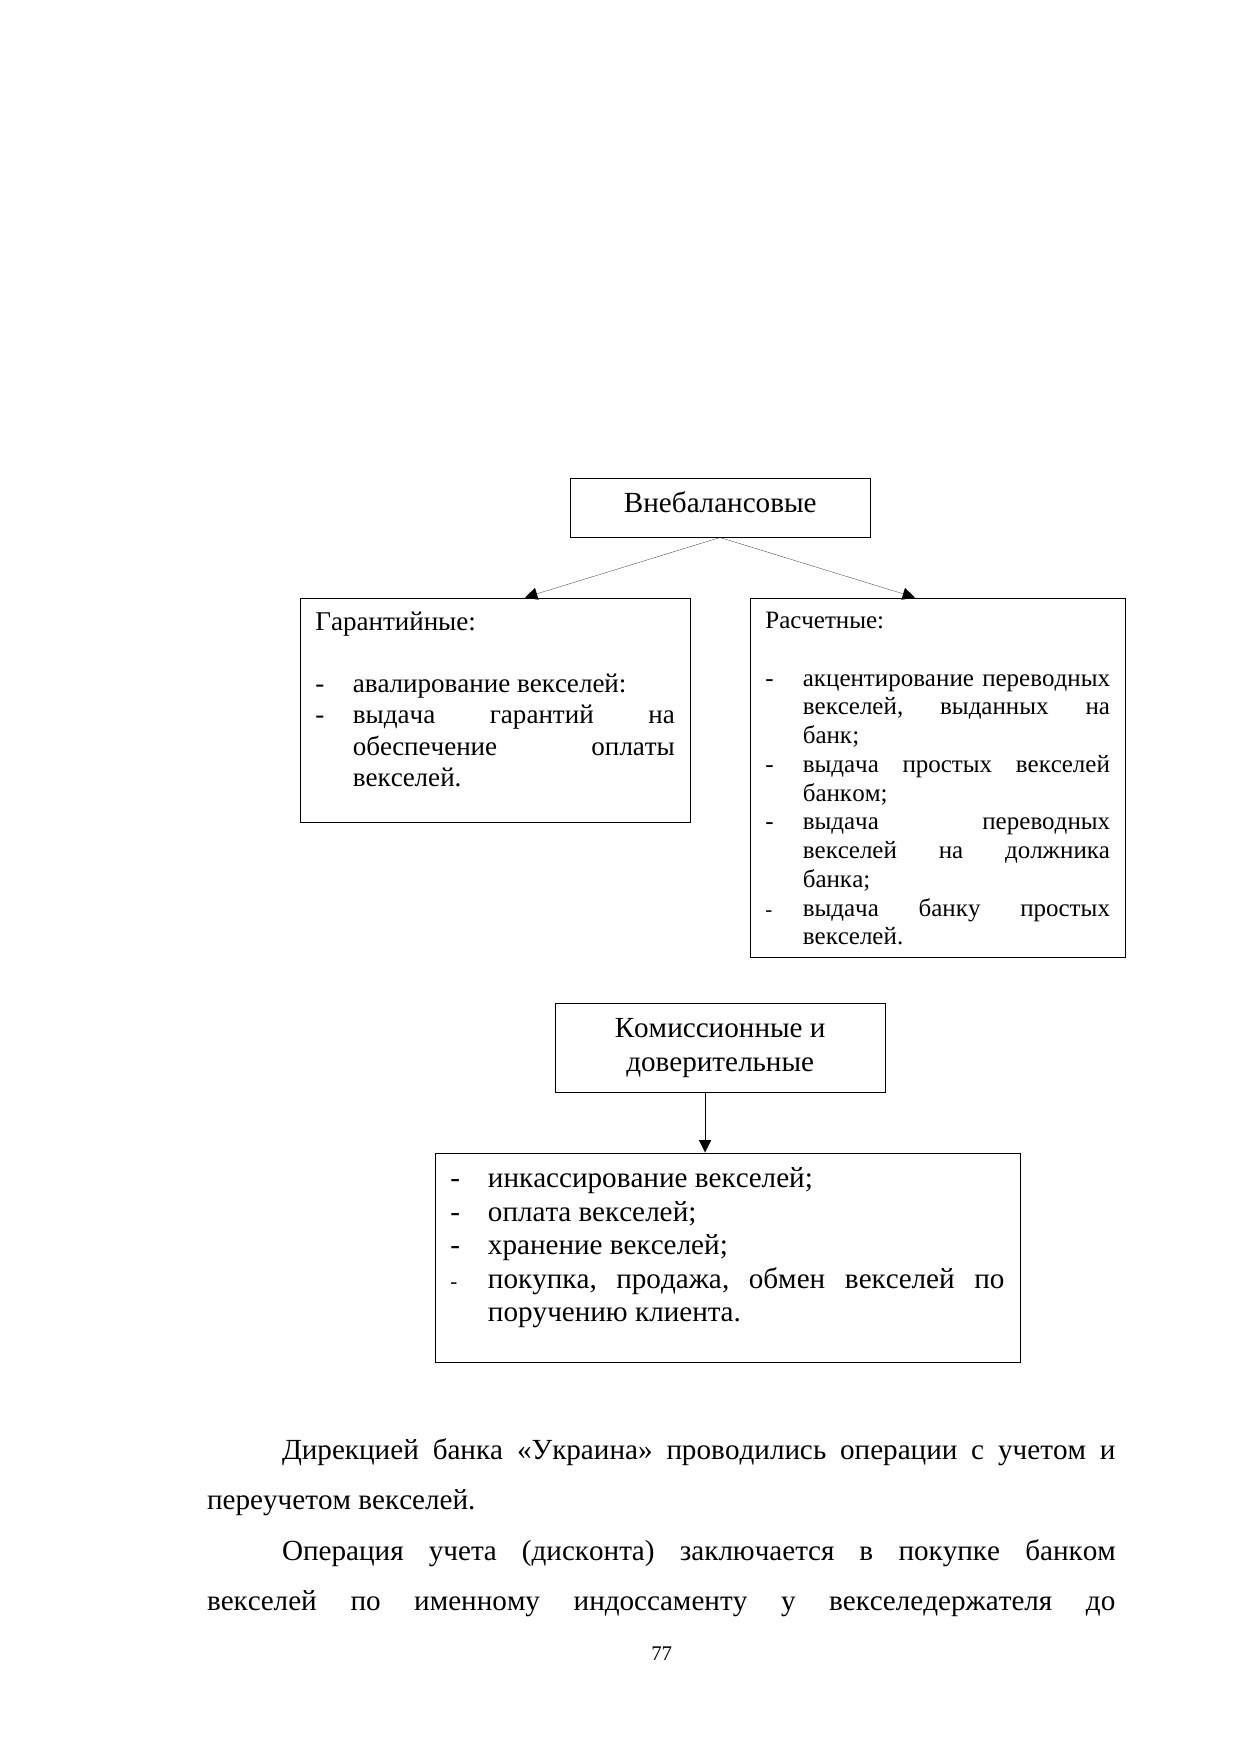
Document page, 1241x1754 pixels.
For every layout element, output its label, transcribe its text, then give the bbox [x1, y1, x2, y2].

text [207, 1533, 1116, 1617]
text Дирекцией банка «Украина» проводились операции с учетом и переучетом векселей. [207, 1432, 1116, 1516]
